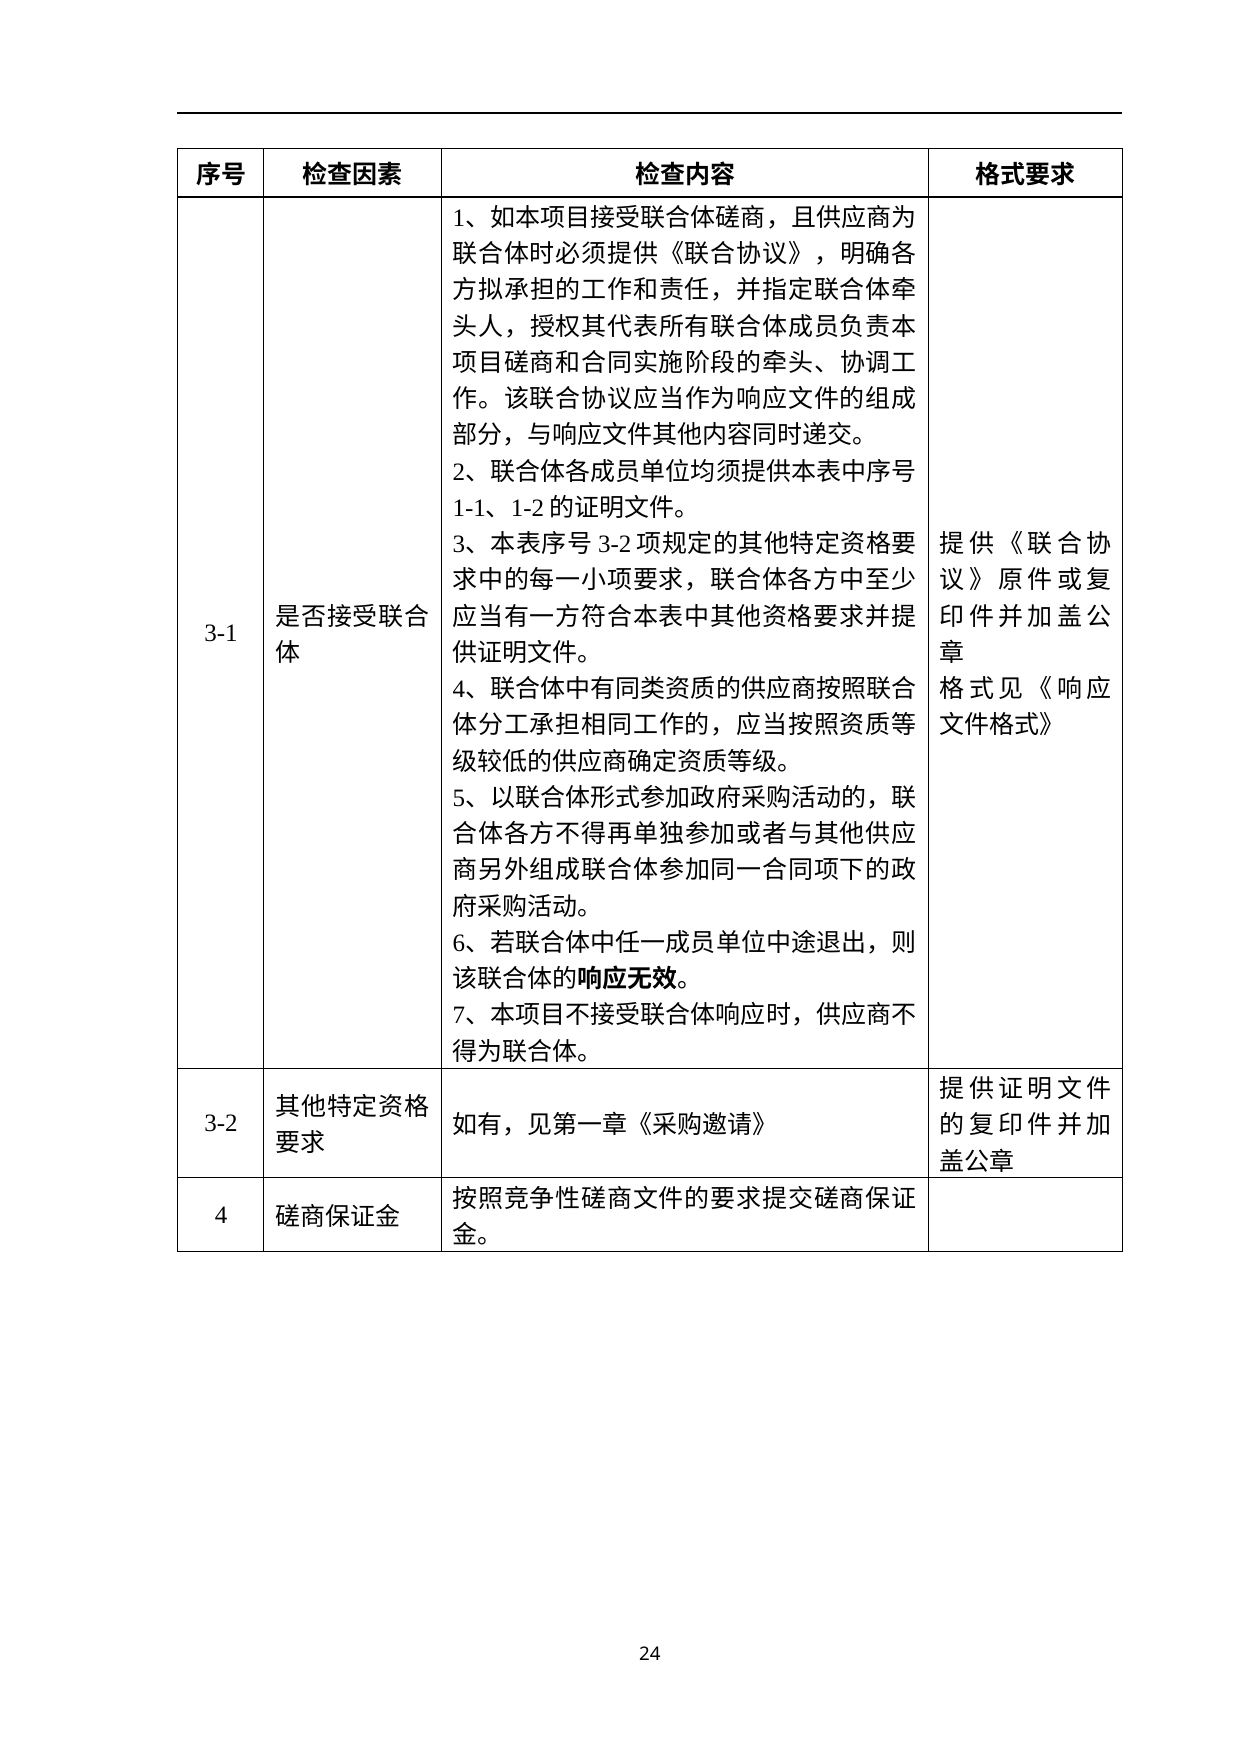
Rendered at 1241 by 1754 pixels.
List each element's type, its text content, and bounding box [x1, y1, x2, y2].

table_cell 按照竞争性磋商文件的要求提交磋商保证金。 [442, 1178, 928, 1251]
table_cell 其他特定资格要求 [264, 1069, 441, 1177]
table_cell [929, 1178, 1122, 1251]
table_cell 3-2 [178, 1069, 263, 1177]
table_cell 是否接受联合体 [264, 198, 441, 1067]
table_cell 4 [178, 1178, 263, 1251]
table_cell 3-1 [178, 198, 263, 1067]
table_cell 1、如本项目接受联合体磋商，且供应商为联合体时必须提供《联合协议》，明确各方拟承担的工作和责任，并指定联合体牵头人，授权其代表所有联合体成员负责本项目磋商和合同实施阶段的牵头、协调工作。该联合协议应当作为响应文件的组成部分，与响应文件其他内容同时递交。 2、联合体各成员单位均须提供本表中序号1-1、1-2的证明文件。 3、本表序号3-2项规定的其他特定资格要求中的每一小项要求，联合体各方中至少应当有一方符合本表中其他资格要求并提供证明文件。 4、联合体中有同类资质的供应商按照联合体分工承担相同工作的，应当按照资质等级较低的供应商确定资质等级。 5、以联合体形式参加政府采购活动的，联合体各方不得再单独参加或者与其他供应商另外组成联合体参加同一合同项下的政府采购活动。 6、若联合体中任一成员单位中途退出，则该联合体的响应无效。 7、本项目不接受联合体响应时，供应商不得为联合体。 [442, 198, 928, 1067]
table_cell 提供证明文件的复印件并加盖公章 [929, 1069, 1122, 1177]
table_header 序号 [178, 149, 263, 196]
table_header 检查内容 [442, 149, 928, 196]
table_header 格式要求 [929, 149, 1122, 196]
table_cell 提供《联合协议》原件或复印件并加盖公章 格式见《响应文件格式》 [929, 198, 1122, 1067]
table_cell 磋商保证金 [264, 1178, 441, 1251]
table_cell 如有，见第一章《采购邀请》 [442, 1069, 928, 1177]
table_header 检查因素 [264, 149, 441, 196]
